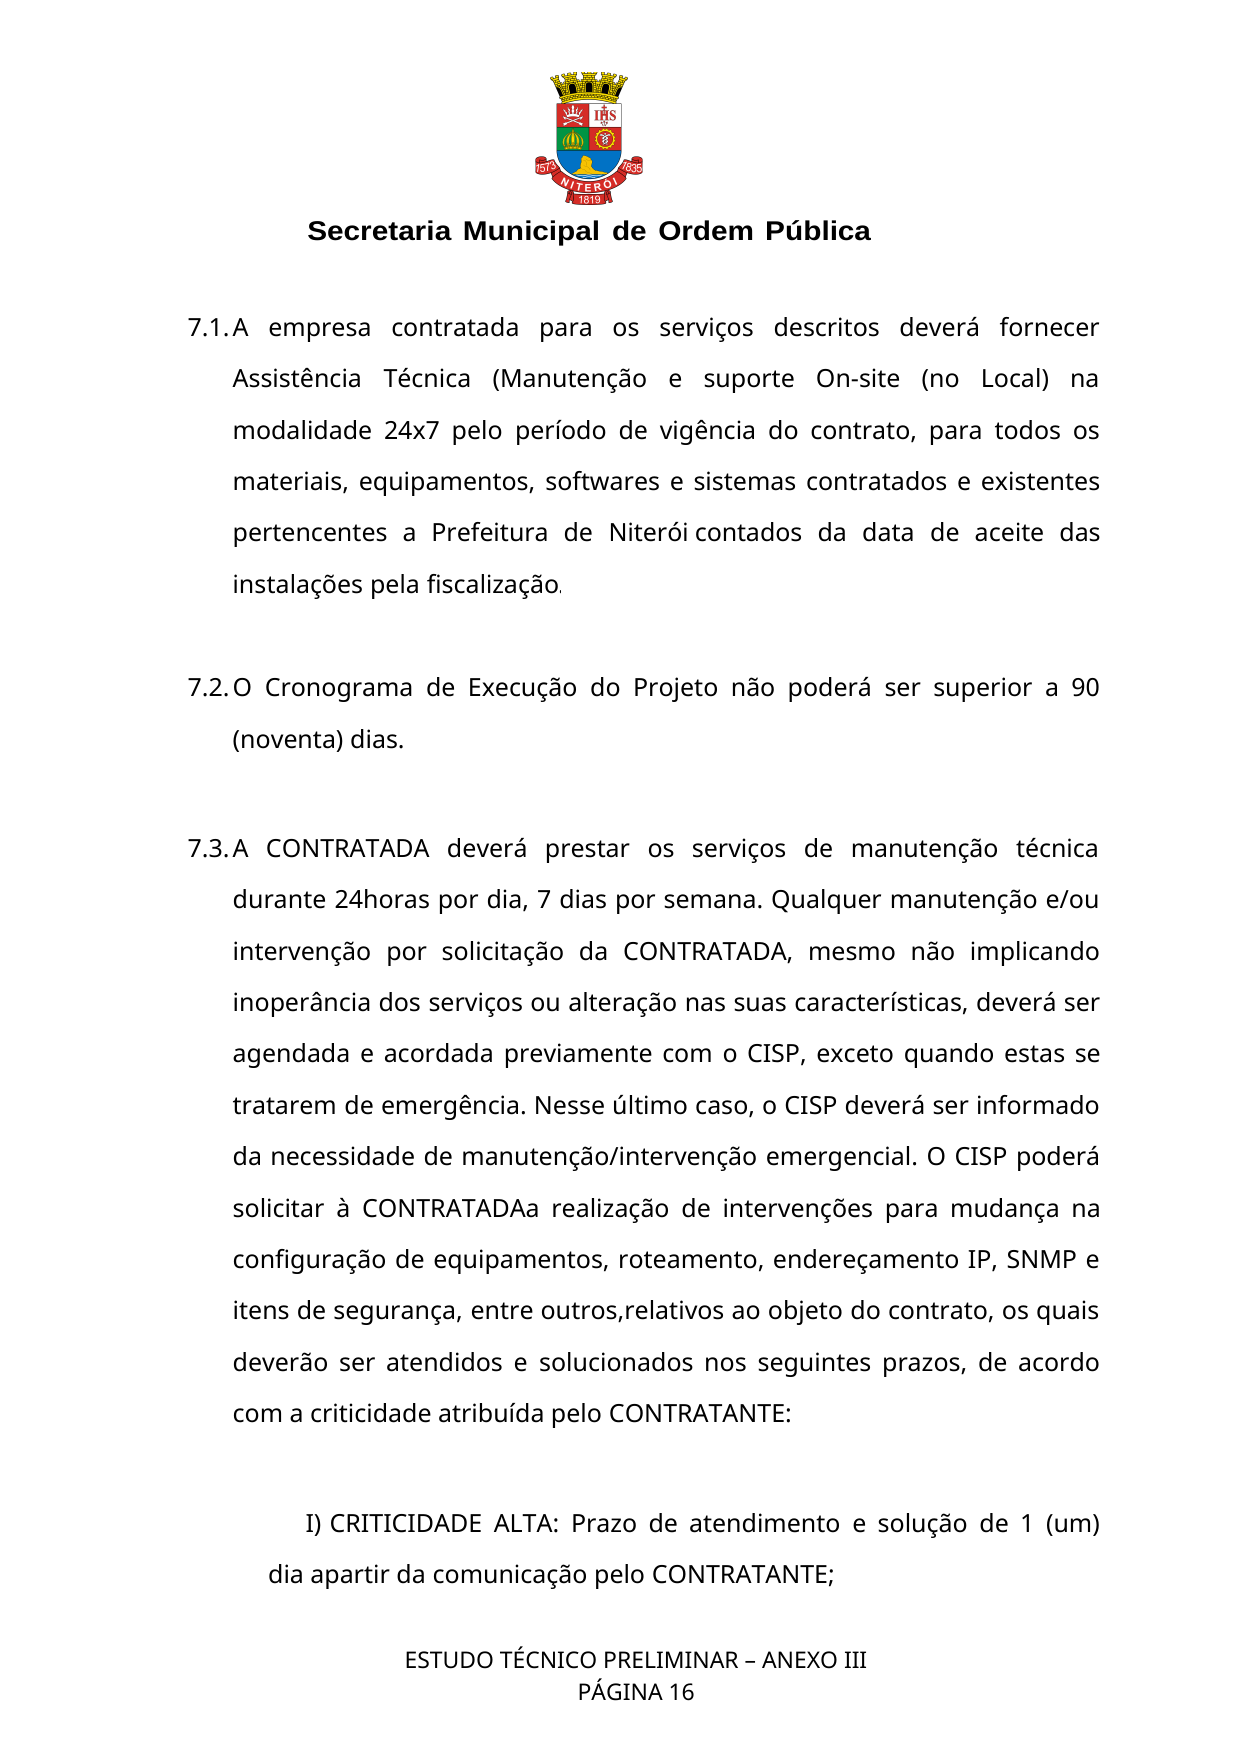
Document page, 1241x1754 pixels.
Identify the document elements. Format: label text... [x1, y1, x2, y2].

picture [535, 72, 643, 205]
list O Cronograma de Execução do Projeto não poderá ser superior a 90 (noventa) dias. [187, 670, 1100, 756]
list CRITICIDADE ALTA: Prazo de atendimento e solução de 1 (um) dia apartir da comunicação pelo CONTRATANTE; [268, 1506, 1100, 1591]
list A empresa contratada para os serviços descritos deverá fornecer Assistência Técnica (Manutenção e suporte On-site (no Local) na modalidade 24x7 pelo período de vigência do contrato, para todos os materiais, equipamentos, softwares e sistemas contratados e existentes pertencentes a Prefeitura de Niterói contados da data de aceite das instalações pela fiscalização. [187, 309, 1101, 600]
list A CONTRATADA deverá prestar os serviços de manutenção técnica durante 24horas por dia, 7 dias por semana. Qualquer manutenção e/ou intervenção por solicitação da CONTRATADA, mesmo não implicando inoperância dos serviços ou alteração nas suas características, deverá ser agendada e acordada previamente com o CISP, exceto quando estas se tratarem de emergência. Nesse último caso, o CISP deverá ser informado da necessidade de manutenção/intervenção emergencial. O CISP poderá solicitar à CONTRATADAa realização de intervenções para mudança na configuração de equipamentos, roteamento, endereçamento IP, SNMP e itens de segurança, entre outros,relativos ao objeto do contrato, os quais deverão ser atendidos e solucionados nos seguintes prazos, de acordo com a criticidade atribuída pelo CONTRATANTE: [187, 831, 1101, 1430]
